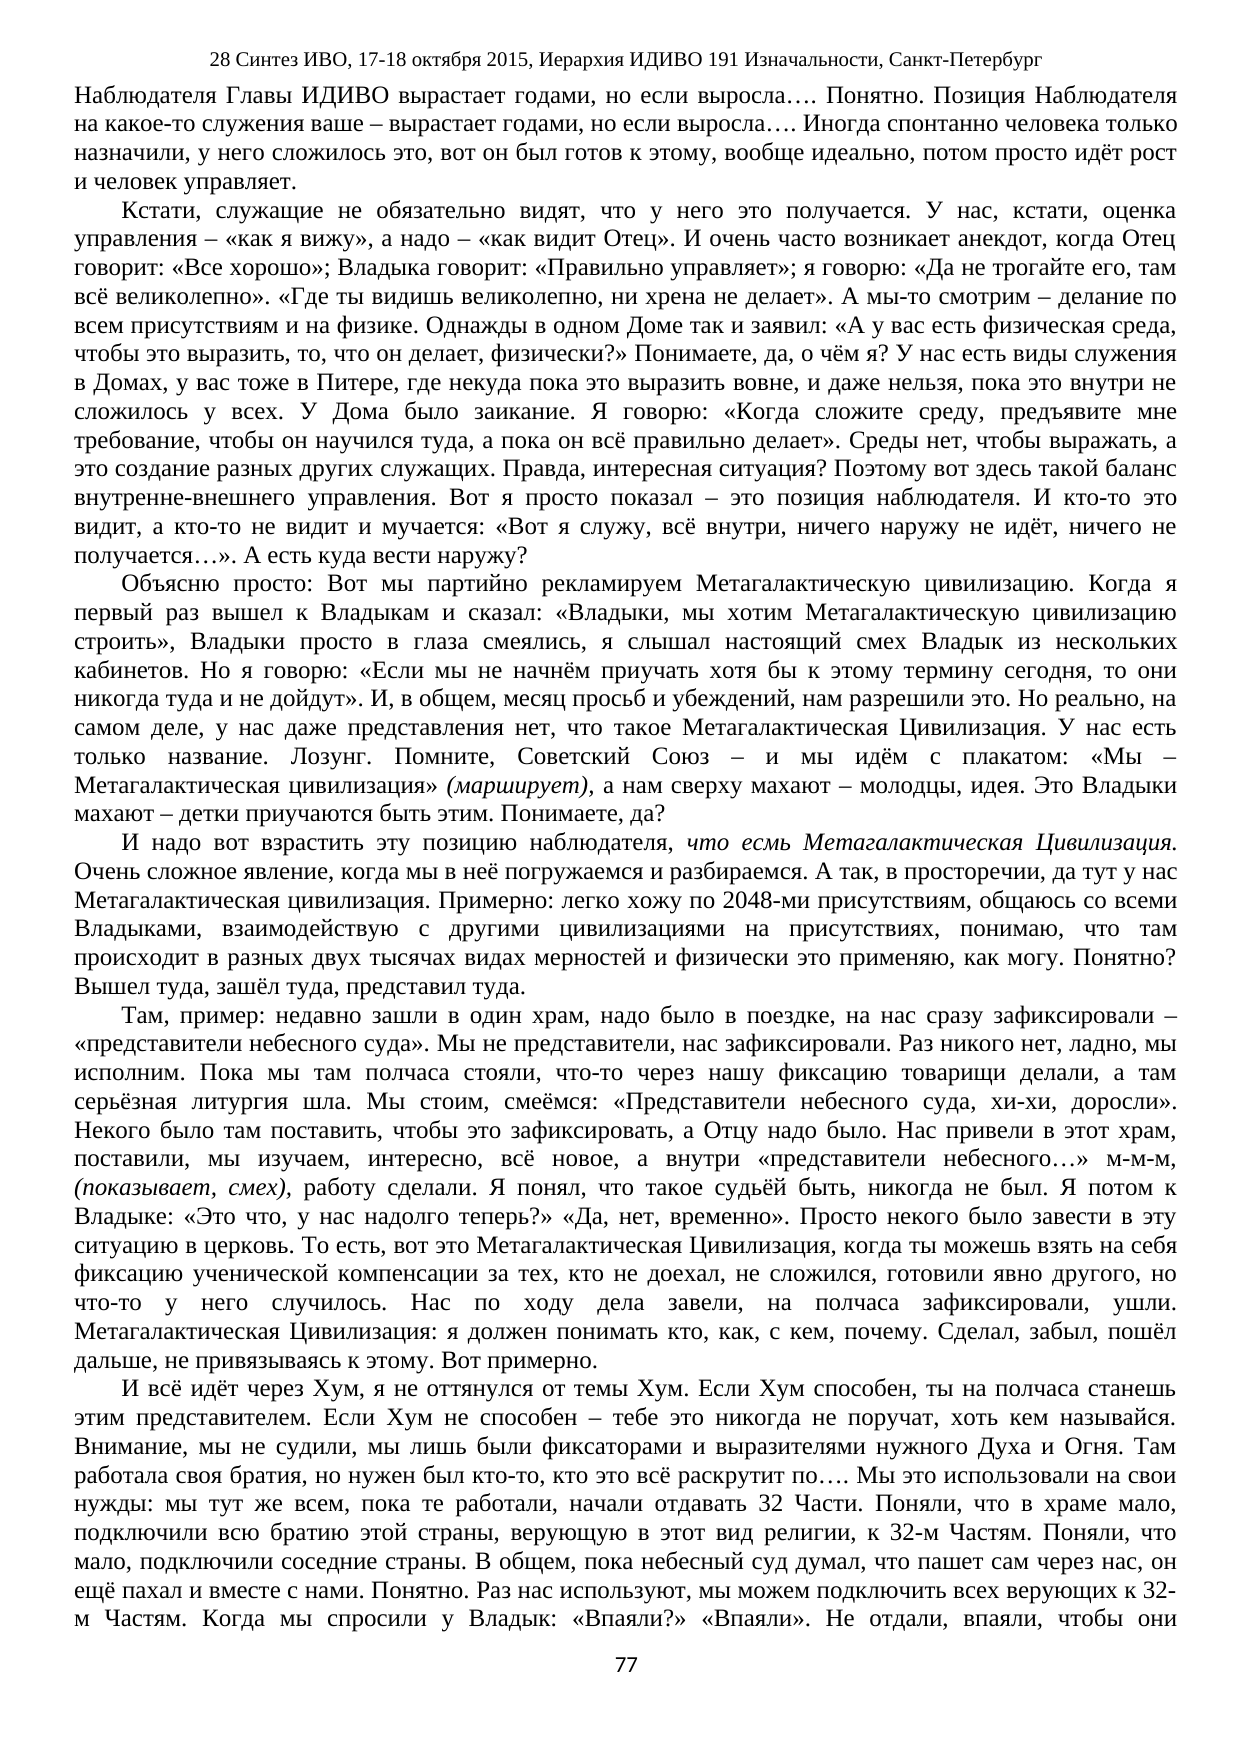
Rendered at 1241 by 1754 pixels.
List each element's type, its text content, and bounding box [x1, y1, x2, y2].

text Объясню просто: Вот мы партийно рекламируем Метагалактическую цивилизацию. Когда я первый раз вышел к Владыкам и сказал: «Владыки, мы хотим Метагалактическую цивилизацию строить», Владыки просто в глаза смеялись, я слышал настоящий смех Владык из нескольких кабинетов. Но я говорю: «Если мы не начнём приучать хотя бы к этому термину сегодня, то они никогда туда и не дойдут». И, в общем, месяц просьб и убеждений, нам разрешили это. Но реально, на самом деле, у нас даже представления нет, что такое Метагалактическая Цивилизация. У нас есть только название. Лозунг. Помните, Советский Союз – и мы идём с плакатом: «Мы – Метагалактическая цивилизация» (марширует), а нам сверху махают – молодцы, идея. Это Владыки махают – детки приучаются быть этим. Понимаете, да? [74, 568, 1178, 827]
text Кстати, служащие не обязательно видят, что у него это получается. У нас, кстати, оценка управления – «как я вижу», а надо – «как видит Отец». И очень часто возникает анекдот, когда Отец говорит: «Все хорошо»; Владыка говорит: «Правильно управляет»; я говорю: «Да не трогайте его, там всё великолепно». «Где ты видишь великолепно, ни хрена не делает». А мы-то смотрим – делание по всем присутствиям и на физике. Однажды в одном Доме так и заявил: «А у вас есть физическая среда, чтобы это выразить, то, что он делает, физически?» Понимаете, да, о чём я? У нас есть виды служения в Домах, у вас тоже в Питере, где некуда пока это выразить вовне, и даже нельзя, пока это внутри не сложилось у всех. У Дома было заикание. Я говорю: «Когда сложите среду, предъявите мне требование, чтобы он научился туда, а пока он всё правильно делает». Среды нет, чтобы выражать, а это создание разных других служащих. Правда, интересная ситуация? Поэтому вот здесь такой баланс внутренне-внешнего управления. Вот я просто показал – это позиция наблюдателя. И кто-то это видит, а кто-то не видит и мучается: «Вот я служу, всё внутри, ничего наружу не идёт, ничего не получается…». А есть куда вести наружу? [74, 195, 1178, 568]
text Там, пример: недавно зашли в один храм, надо было в поездке, на нас сразу зафиксировали – «представители небесного суда». Мы не представители, нас зафиксировали. Раз никого нет, ладно, мы исполним. Пока мы там полчаса стояли, что-то через нашу фиксацию товарищи делали, а там серьёзная литургия шла. Мы стоим, смеёмся: «Представители небесного суда, хи-хи, доросли». Некого было там поставить, чтобы это зафиксировать, а Отцу надо было. Нас привели в этот храм, поставили, мы изучаем, интересно, всё новое, а внутри «представители небесного…» м-м-м, (показывает, смех), работу сделали. Я понял, что такое судьёй быть, никогда не был. Я потом к Владыке: «Это что, у нас надолго теперь?» «Да, нет, временно». Просто некого было завести в эту ситуацию в церковь. То есть, вот это Метагалактическая Цивилизация, когда ты можешь взять на себя фиксацию ученической компенсации за тех, кто не доехал, не сложился, готовили явно другого, но что-то у него случилось. Нас по ходу дела завели, на полчаса зафиксировали, ушли. Метагалактическая Цивилизация: я должен понимать кто, как, с кем, почему. Сделал, забыл, пошёл дальше, не привязываясь к этому. Вот примерно. [74, 1000, 1178, 1373]
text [74, 80, 1178, 195]
text И надо вот взрастить эту позицию наблюдателя, что есмь Метагалактическая Цивилизация. Очень сложное явление, когда мы в неё погружаемся и разбираемся. А так, в просторечии, да тут у нас Метагалактическая цивилизация. Примерно: легко хожу по 2048-ми присутствиям, общаюсь со всеми Владыками, взаимодействую с другими цивилизациями на присутствиях, понимаю, что там происходит в разных двух тысячах видах мерностей и физически это применяю, как могу. Понятно? Вышел туда, зашёл туда, представил туда. [74, 827, 1178, 1000]
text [74, 1373, 1178, 1632]
